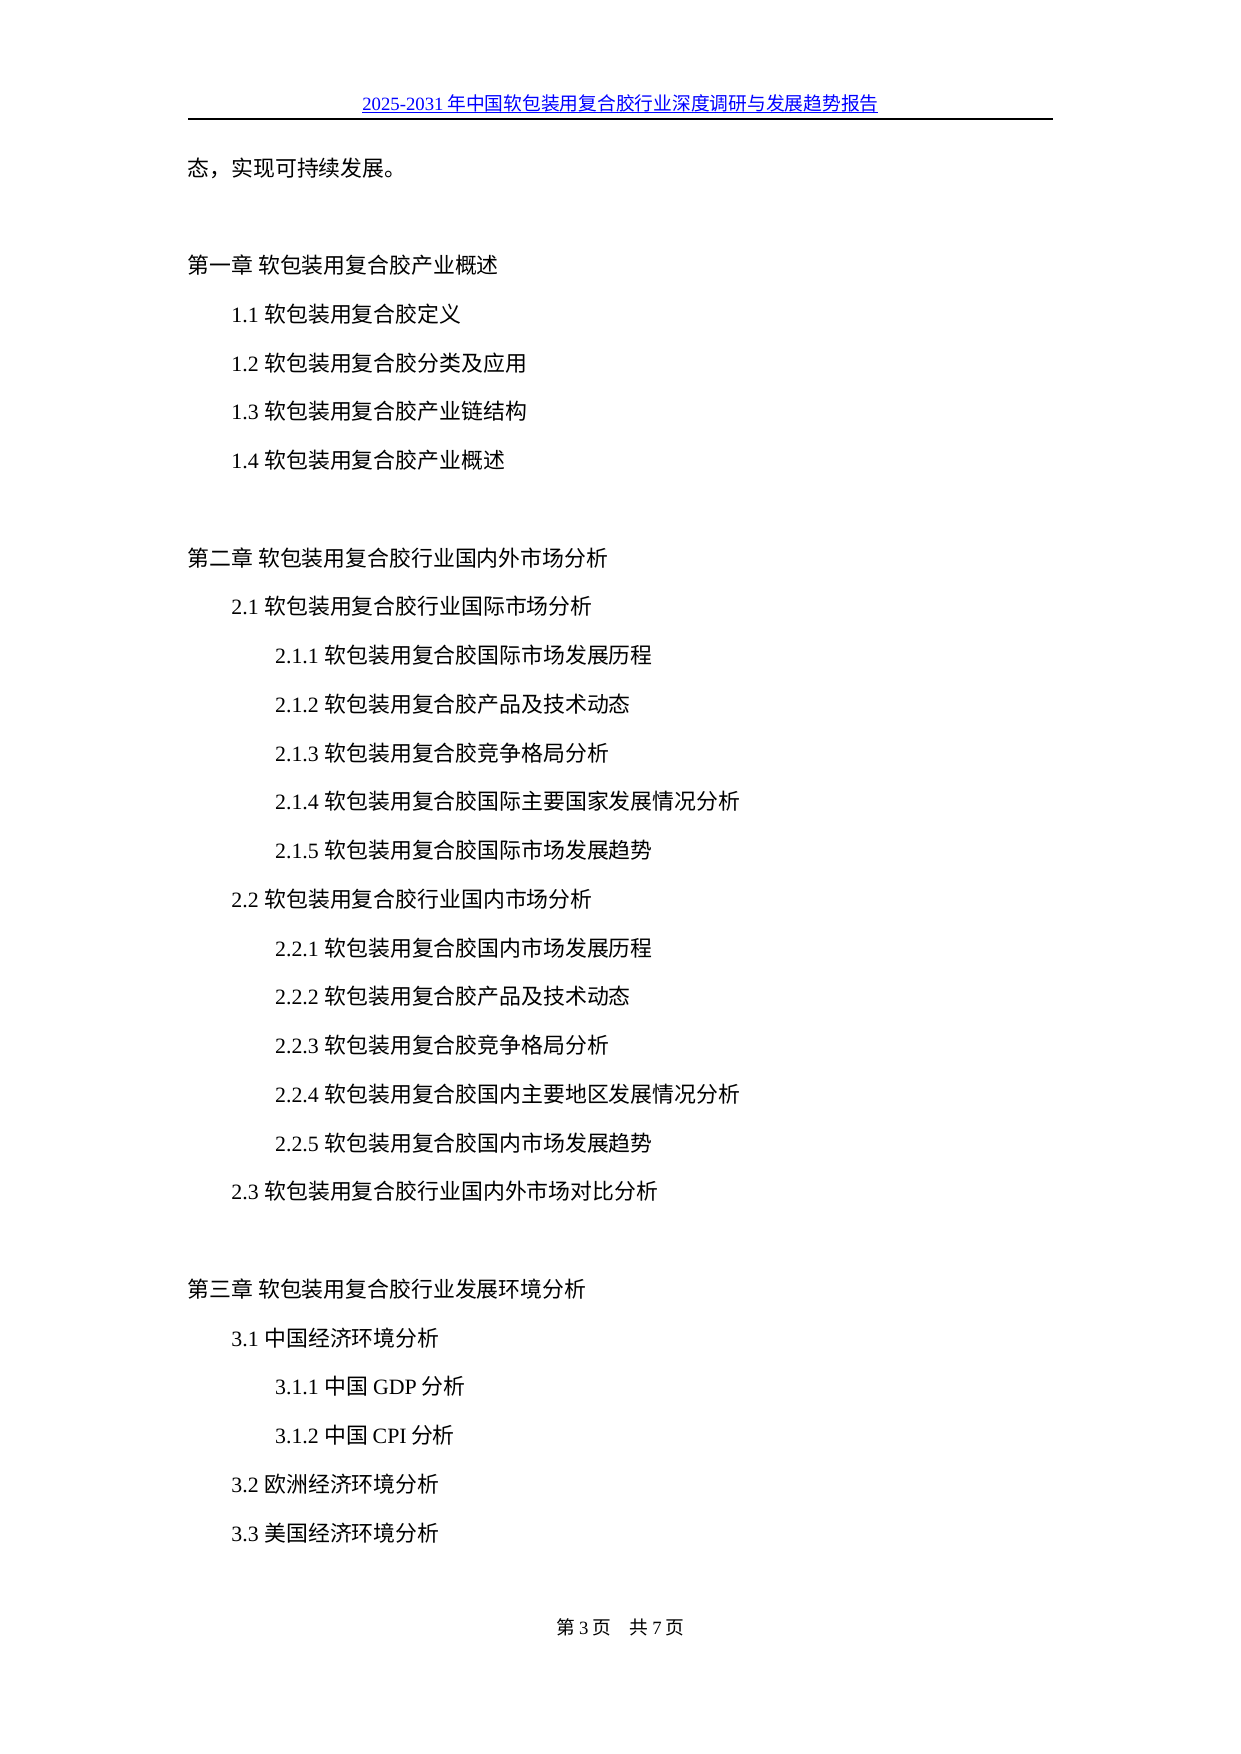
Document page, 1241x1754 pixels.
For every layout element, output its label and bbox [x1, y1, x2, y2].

text [187, 150, 1053, 1548]
